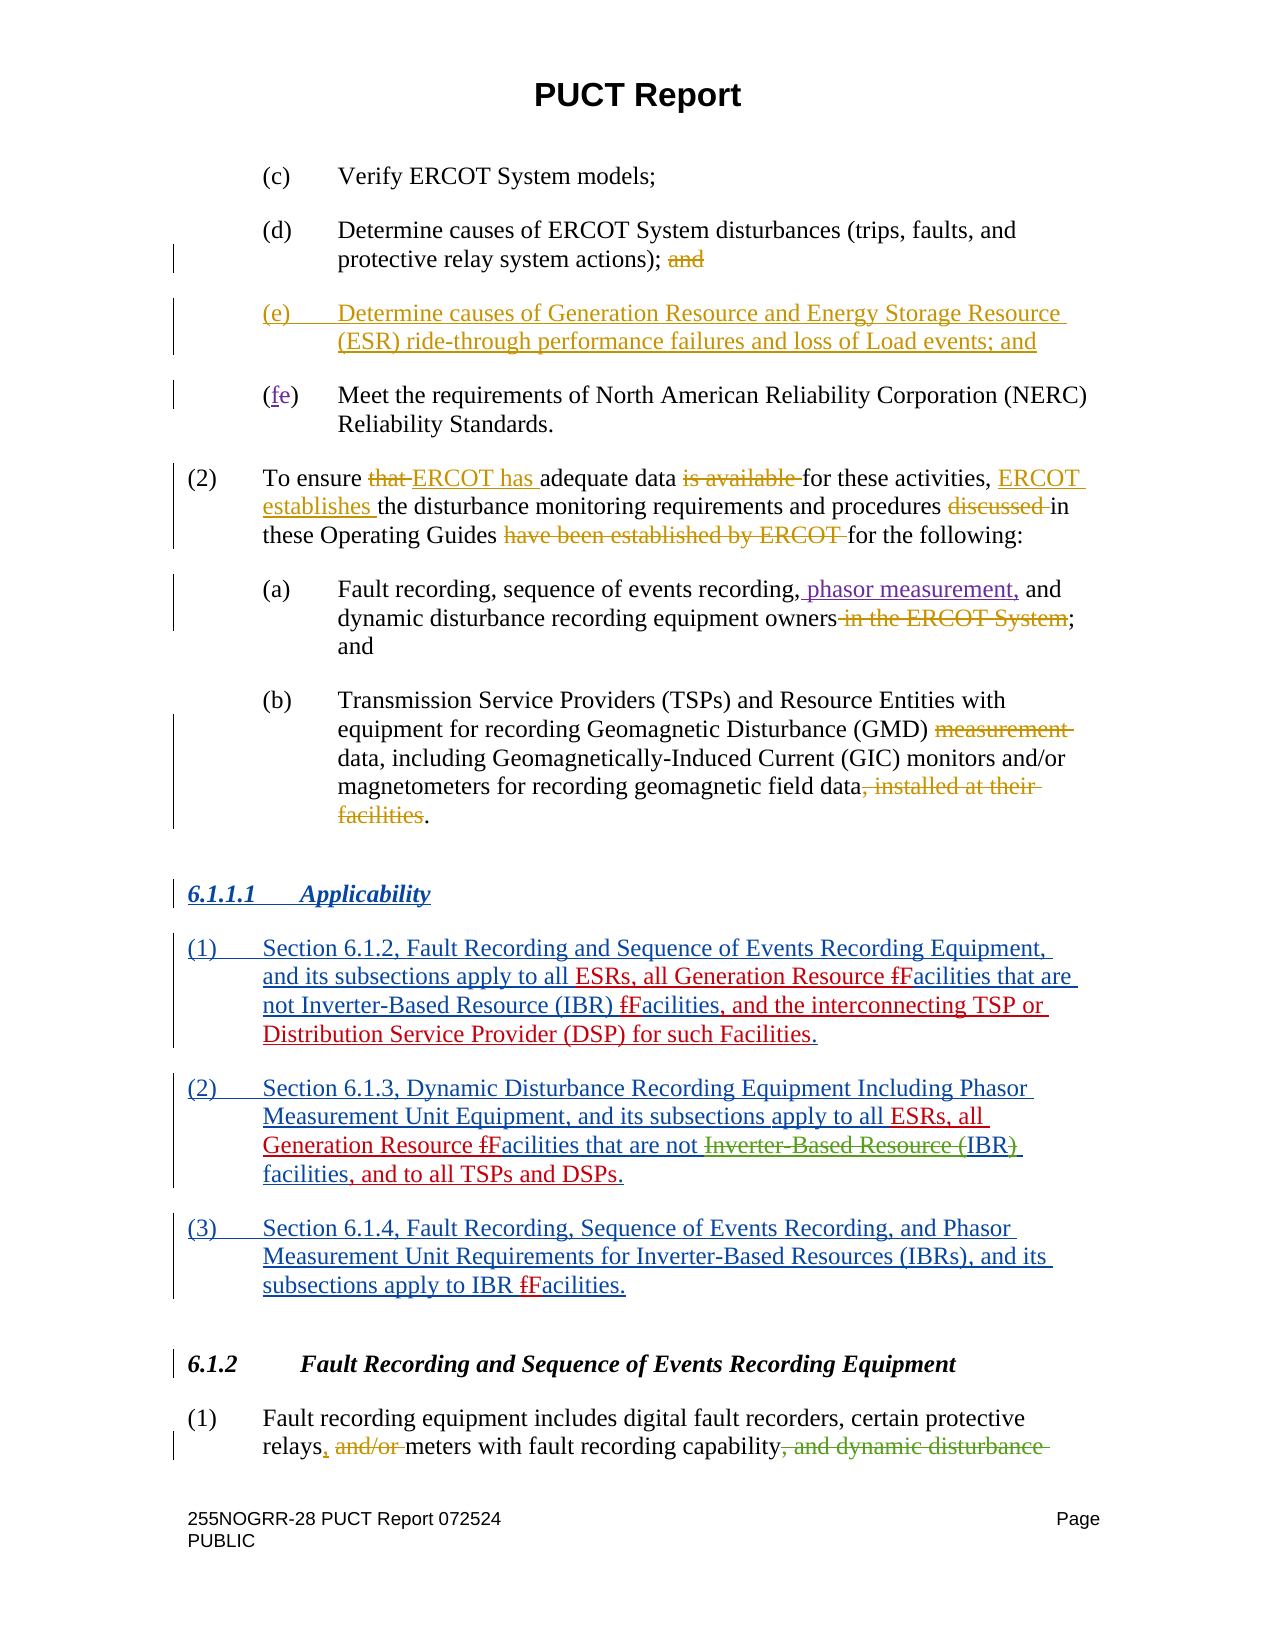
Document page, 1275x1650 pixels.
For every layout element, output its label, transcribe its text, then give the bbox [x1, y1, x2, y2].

text 6.1.2 Fault Recording and Sequence of Events Recording Equipment [187, 1349, 1087, 1378]
list (d) Determine causes of ERCOT System disturbances (trips, faults, and protective relay system actions); [262, 215, 1087, 273]
text (2) To ensure adequate data for these activities, the disturbance monitoring requirements and procedures in these Operating Guides for the following: [187, 463, 1087, 549]
list (c) Verify ERCOT System models; [262, 161, 1087, 190]
text (b) Transmission Service Providers (TSPs) and Resource Entities with equipment for recording Geomagnetic Disturbance (GMD) data, including Geomagnetically-Induced Current (GIC) monitors and/or magnetometers for recording geomagnetic field data. [262, 685, 1087, 829]
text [187, 1403, 1087, 1460]
list () Meet the requirements of North American Reliability Corporation (NERC) Reliability Standards. [262, 380, 1087, 438]
text (a) Fault recording, sequence of events recording, and dynamic disturbance recording equipment owners; and [262, 574, 1087, 660]
